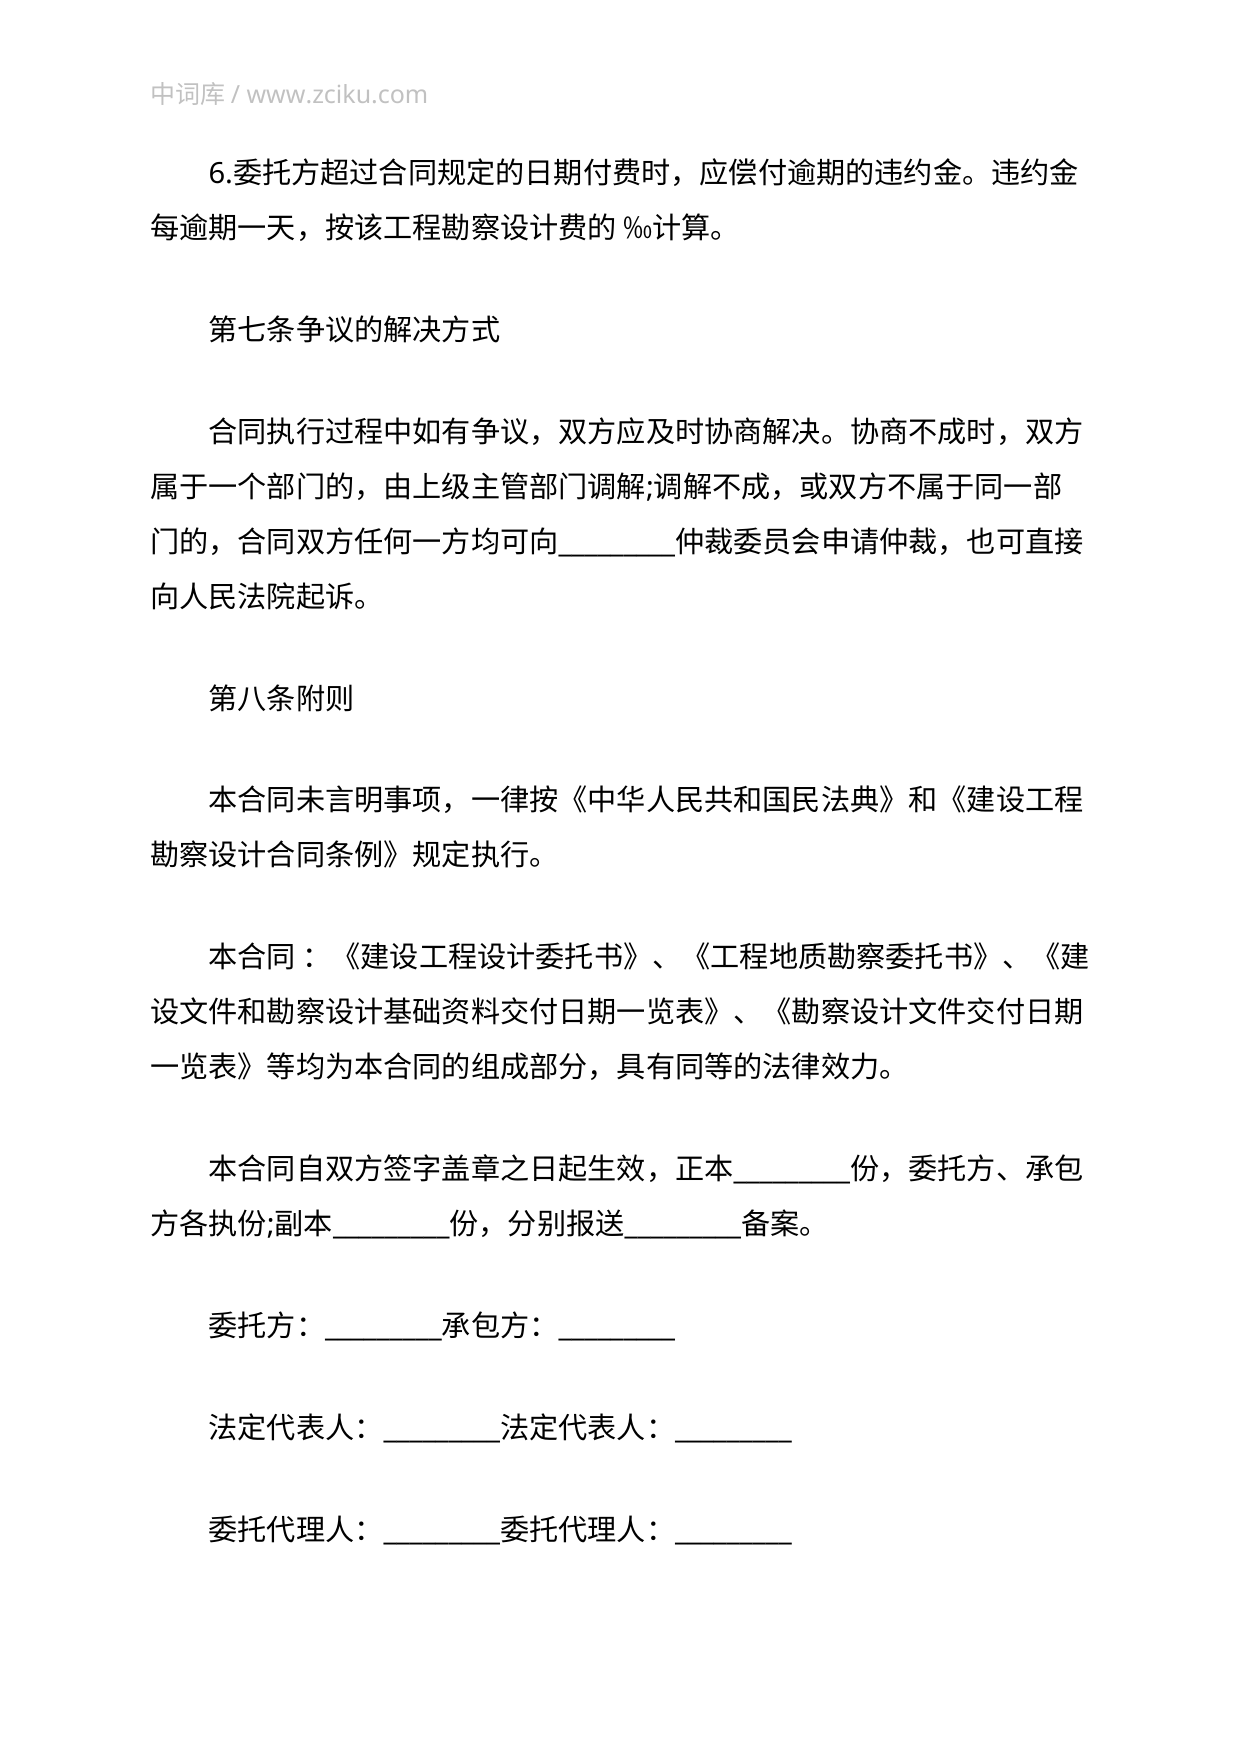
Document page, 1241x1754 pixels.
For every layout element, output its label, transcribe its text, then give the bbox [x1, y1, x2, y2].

text 本合同自双方签字盖章之日起生效，正本_________份，委托方、承包方各执份;副本_________份，分别报送_________备案。 [150, 1145, 1090, 1243]
text 委托方：_________承包方：_________ [150, 1302, 1090, 1344]
text 委托代理人：_________委托代理人：_________ [150, 1506, 1090, 1548]
text 6.委托方超过合同规定的日期付费时，应偿付逾期的违约金。违约金每逾期一天，按该工程勘察设计费的 ‰计算。 [150, 150, 1090, 247]
text 本合同 ：《建设工程设计委托书》、《工程地质勘察委托书》、《建设文件和勘察设计基础资料交付日期一览表》、《勘察设计文件交付日期一览表》等均为本合同的组成部分，具有同等的法律效力。 [150, 934, 1090, 1086]
text 合同执行过程中如有争议，双方应及时协商解决。协商不成时，双方属于一个部门的，由上级主管部门调解;调解不成，或双方不属于同一部门的，合同双方任何一方均可向_________仲裁委员会申请仲裁，也可直接向人民法院起诉。 [150, 408, 1090, 616]
text 法定代表人：_________法定代表人：_________ [150, 1404, 1090, 1447]
text 第八条附则 [150, 675, 1090, 717]
text 本合同未言明事项，一律按《中华人民共和国民法典》和《建设工程勘察设计合同条例》规定执行。 [150, 777, 1090, 874]
text 第七条争议的解决方式 [150, 307, 1090, 349]
